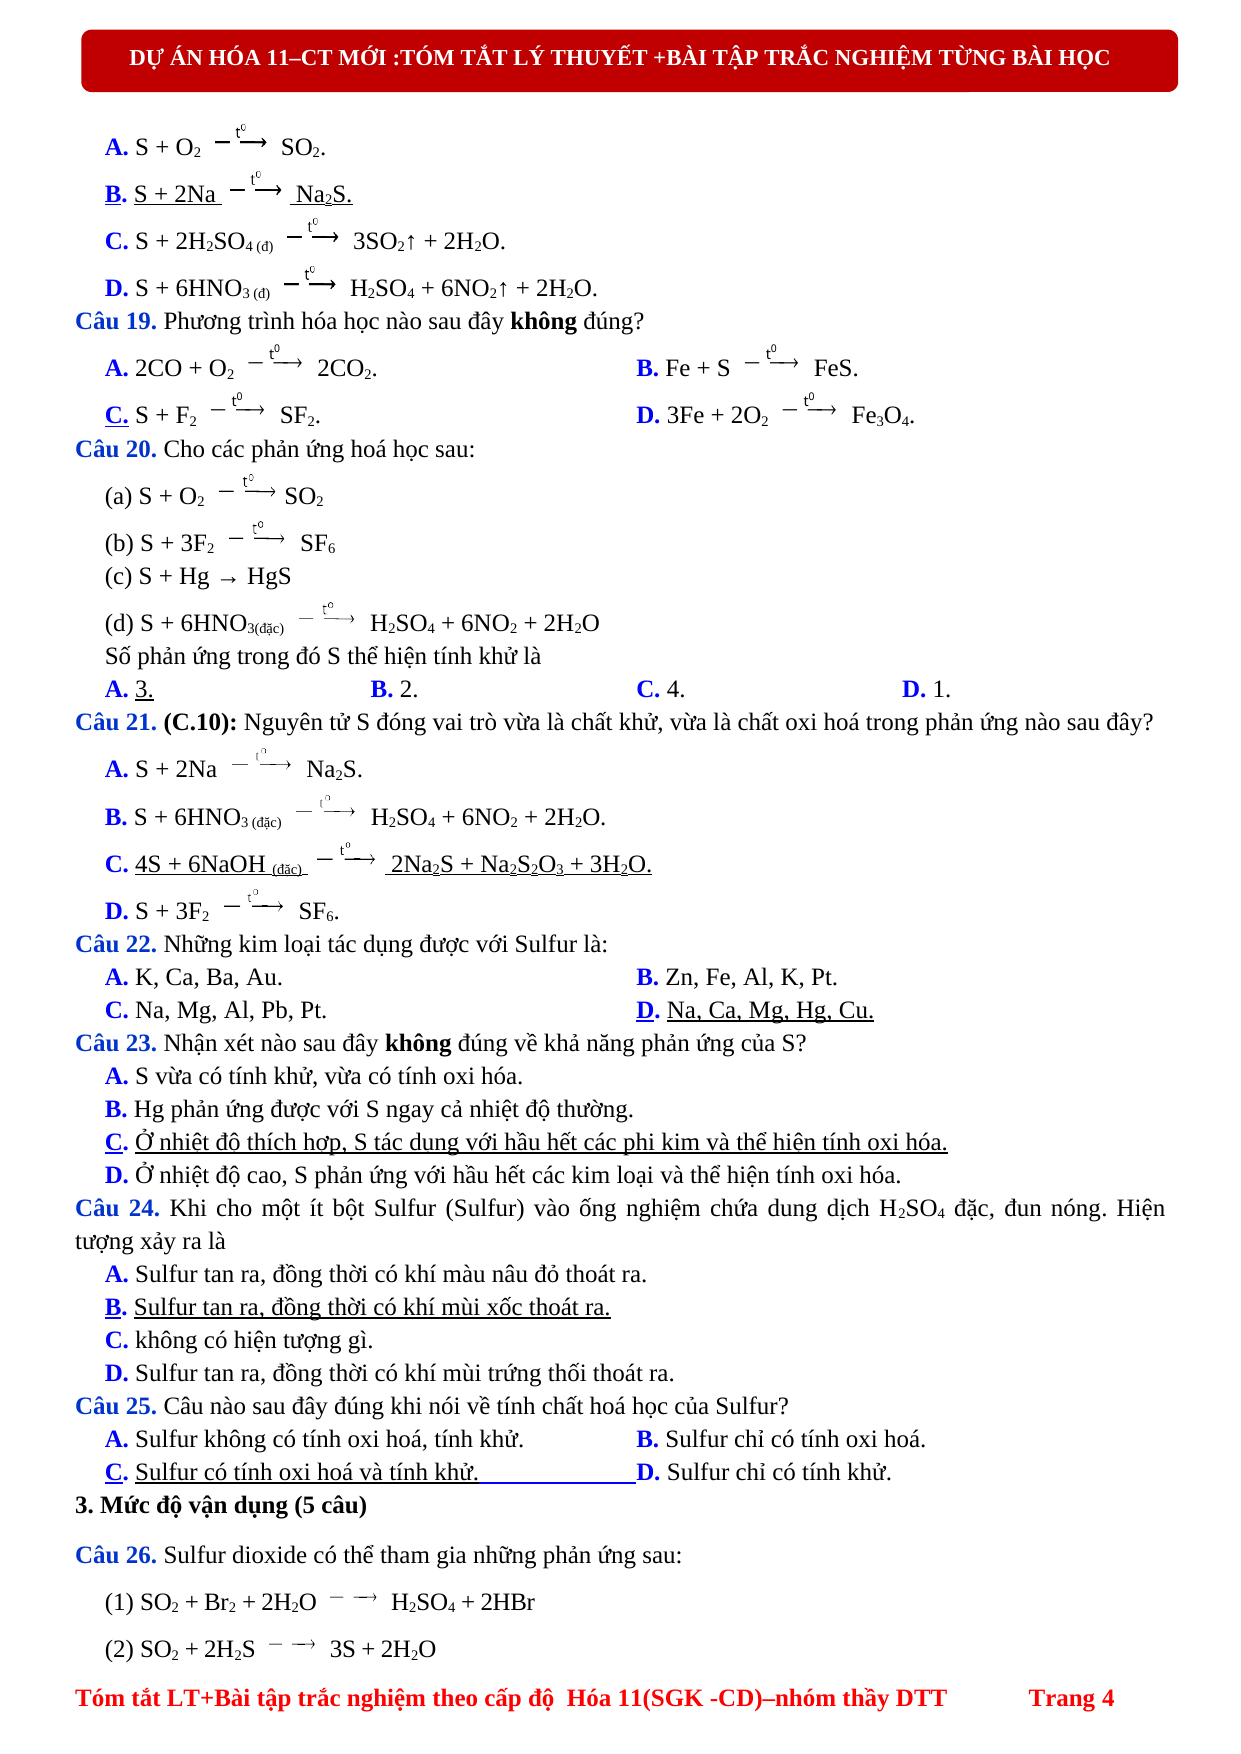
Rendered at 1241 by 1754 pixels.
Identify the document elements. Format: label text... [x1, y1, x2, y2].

text C. không có hiện tượng gì. [75, 1325, 1165, 1354]
text C. S + 2H2SO4 (đ) 3SO2↑ + 2H2O. [75, 212, 1165, 255]
text C. Sulfur có tính oxi hoá và tính khử. D. Sulfur chỉ có tính khử. [75, 1457, 1165, 1486]
text A. S vừa có tính khử, vừa có tính oxi hóa. [75, 1061, 1165, 1090]
text B. S + 2Na Na2S. [75, 165, 1165, 208]
text Câu 19. Phương trình hóa học nào sau đây không đúng? [75, 306, 1165, 335]
text C. Ở nhiệt độ thích hợp, S tác dụng với hầu hết các phi kim và thể hiện tính oxi hóa. [75, 1127, 1165, 1156]
text A. S + O2 SO2. [75, 117, 1165, 160]
text A. Sulfur không có tính oxi hoá, tính khử. B. Sulfur chỉ có tính oxi hoá. [75, 1424, 1165, 1453]
text D. S + 3F2 SF6. [75, 882, 1165, 925]
text A. Sulfur tan ra, đồng thời có khí màu nâu đỏ thoát ra. [75, 1259, 1165, 1288]
text Câu 20. Cho các phản ứng hoá học sau: [75, 434, 1165, 462]
text Câu 25. Câu nào sau đây đúng khi nói về tính chất hoá học của Sulfur? [75, 1391, 1165, 1420]
text B. Hg phản ứng được với S ngay cả nhiệt độ thường. [75, 1094, 1165, 1123]
text Số phản ứng trong đó S thể hiện tính khử là [75, 641, 1165, 670]
text (d) S + 6HNO3(đặc) H2SO4 + 6NO2 + 2H2O [75, 594, 1165, 637]
text (a) S + O2 SO2 [75, 467, 1165, 509]
text A. K, Ca, Ba, Au. B. Zn, Fe, Al, K, Pt. [75, 962, 1165, 991]
text B. S + 6HNO3 (đặc) H2SO4 + 6NO2 + 2H2O. [75, 787, 1165, 830]
text (c) S + Hg → HgS [75, 561, 1165, 590]
text Câu 24. Khi cho một ít bột Sulfur (Sulfur) vào ống nghiệm chứa dung dịch H2SO4 đặc, đun nóng. Hiện tượng xảy ra là [75, 1193, 1165, 1255]
text Câu 21. (C.10): Nguyên tử S đóng vai trò vừa là chất khử, vừa là chất oxi hoá trong phản ứng nào sau đây? [75, 707, 1165, 736]
text C. 4S + 6NaOH (đặc) 2Na2S + Na2S2O3 + 3H2O. [75, 835, 1165, 878]
text A. S + 2Na Na2S. [75, 740, 1165, 783]
text D. S + 6HNO3 (đ) H2SO4 + 6NO2↑ + 2H2O. [75, 259, 1165, 302]
text Câu 26. Sulfur dioxide có thể tham gia những phản ứng sau: [75, 1540, 1165, 1569]
text C. S + F2 SF2. D. 3Fe + 2O2 Fe3O4. [75, 386, 1165, 429]
text 3. Mức độ vận dụng (5 câu) [75, 1490, 1165, 1519]
text Câu 23. Nhận xét nào sau đây không đúng về khả năng phản ứng của S? [75, 1028, 1165, 1057]
text (2) SO2 + 2H2S 3S + 2H2O [75, 1620, 1165, 1663]
text B. Sulfur tan ra, đồng thời có khí mùi xốc thoát ra. [75, 1292, 1165, 1321]
text A. 2CO + O2 2CO2. B. Fe + S FeS. [75, 339, 1165, 382]
text C. Na, Mg, Al, Pb, Pt. D. Na, Ca, Mg, Hg, Cu. [75, 995, 1165, 1024]
text A. 3. B. 2. C. 4. D. 1. [75, 674, 1165, 703]
text D. Sulfur tan ra, đồng thời có khí mùi trứng thối thoát ra. [75, 1358, 1165, 1387]
text (b) S + 3F2 SF6 [75, 514, 1165, 557]
text (1) SO2 + Br2 + 2H2O H2SO4 + 2HBr [75, 1573, 1165, 1616]
text Câu 22. Những kim loại tác dụng được với Sulfur là: [75, 929, 1165, 958]
text D. Ở nhiệt độ cao, S phản ứng với hầu hết các kim loại và thể hiện tính oxi hóa. [75, 1160, 1165, 1189]
